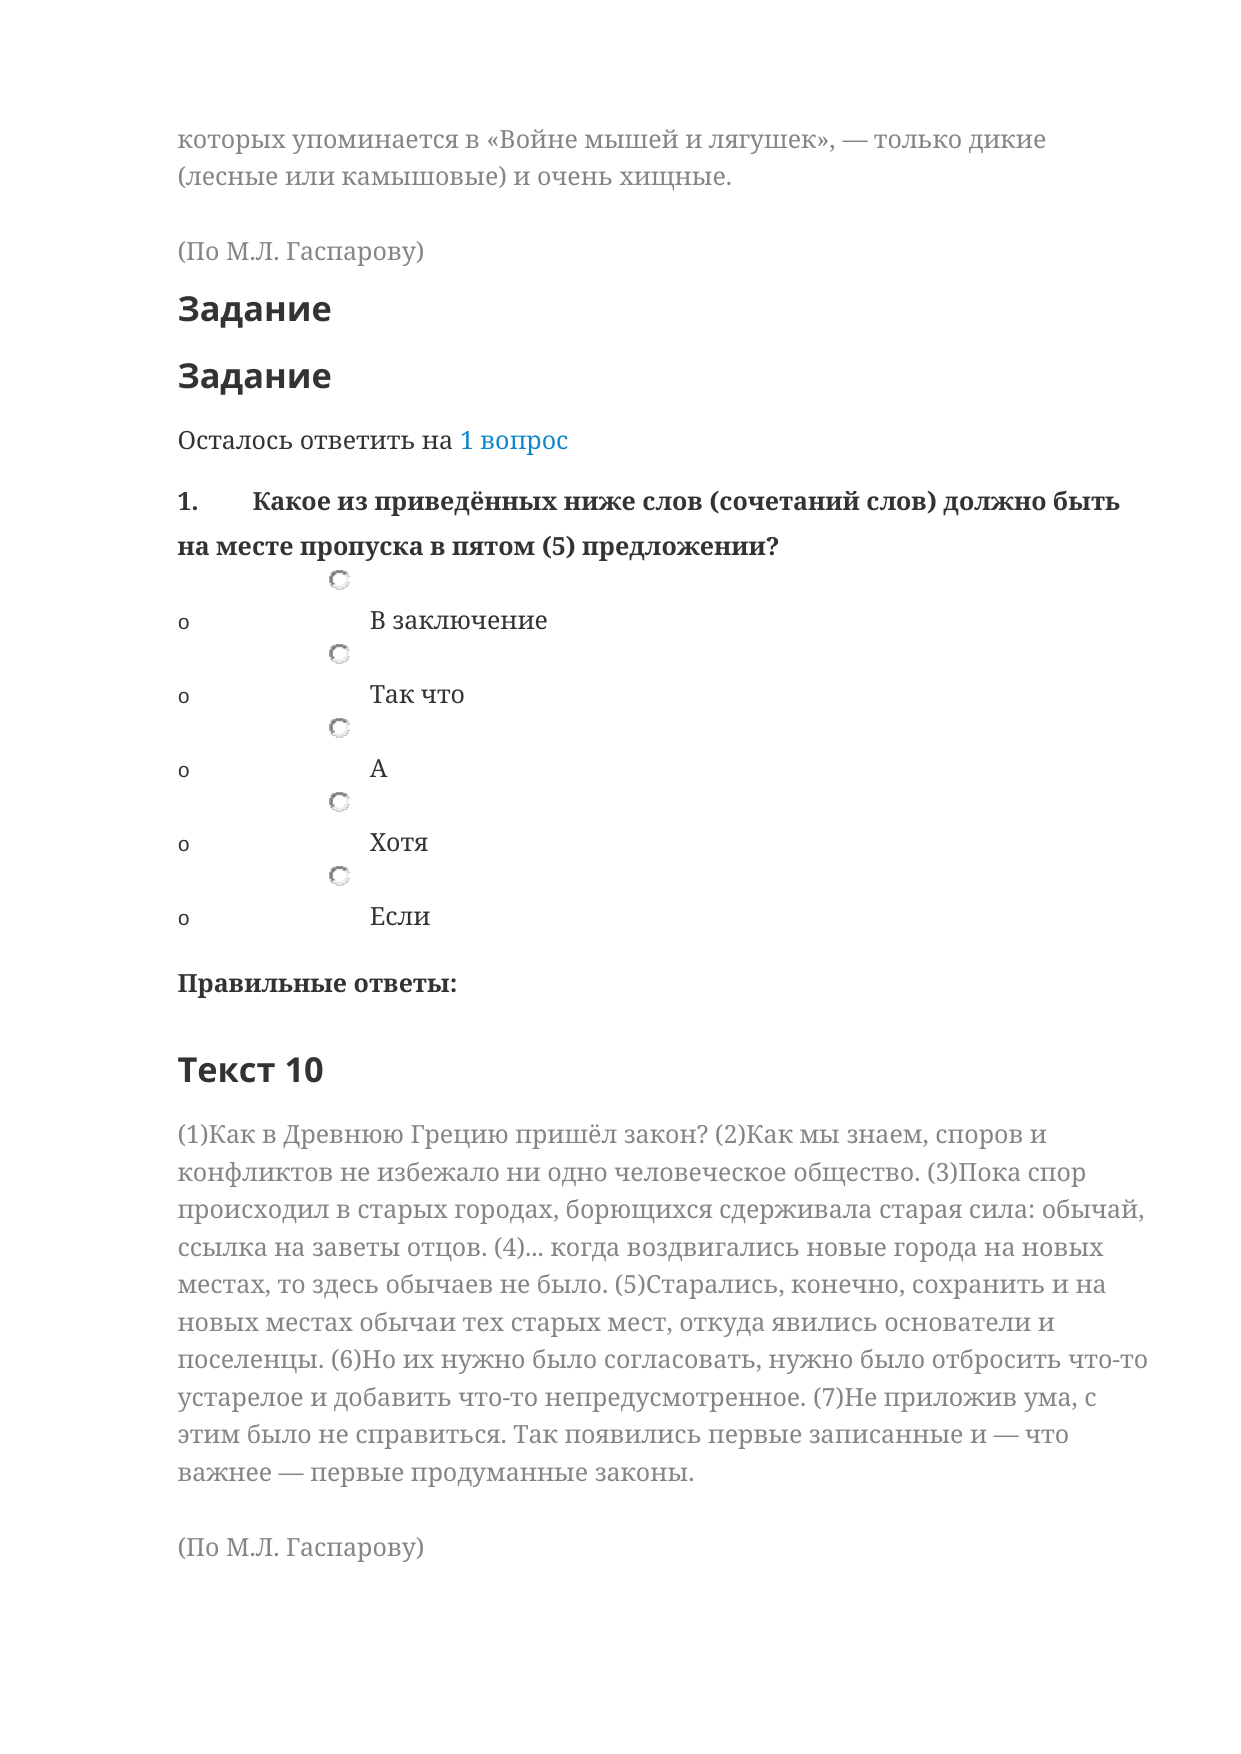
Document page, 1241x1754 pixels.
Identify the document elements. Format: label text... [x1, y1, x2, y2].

text Осталось ответить на 1 вопрос [177, 419, 1152, 457]
text Задание [177, 352, 1144, 399]
list Так что [177, 636, 1152, 710]
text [177, 118, 1152, 193]
list А [177, 710, 1152, 784]
list Хотя [177, 784, 1152, 858]
text Правильные ответы: [177, 962, 1152, 999]
text (1)Как в Древнюю Грецию пришёл закон? (2)Как мы знаем, споров и конфликтов не избежало ни одно человеческое общество. (3)Пока спор происходил в старых городах, борющихся сдерживала старая сила: обычай, ссылка на заветы отцов. (4)... когда воздвигались новые города на новых местах, то здесь обычаев не было. (5)Старались, конечно, сохранить и на новых местах обычаи тех старых мест, откуда явились основатели и поселенцы. (6)Но их нужно было согласовать, нужно было отбросить что-то устарелое и добавить что-то непредусмотренное. (7)Не приложив ума, с этим было не справиться. Так появились первые записанные и — что важнее — первые продуманные законы. [177, 1113, 1152, 1488]
list В заключение [177, 562, 1152, 636]
list Если [177, 858, 1152, 933]
text Задание [177, 285, 1152, 332]
list Какое из приведённых ниже слов (сочетаний слов) должно быть на месте пропуска в пятом (5) предложении? [177, 472, 1152, 562]
text (По М.Л. Гаспарову) [177, 1488, 1152, 1563]
text Текст 10 [177, 999, 1152, 1093]
text (По М.Л. Гаспарову) [177, 193, 1152, 268]
